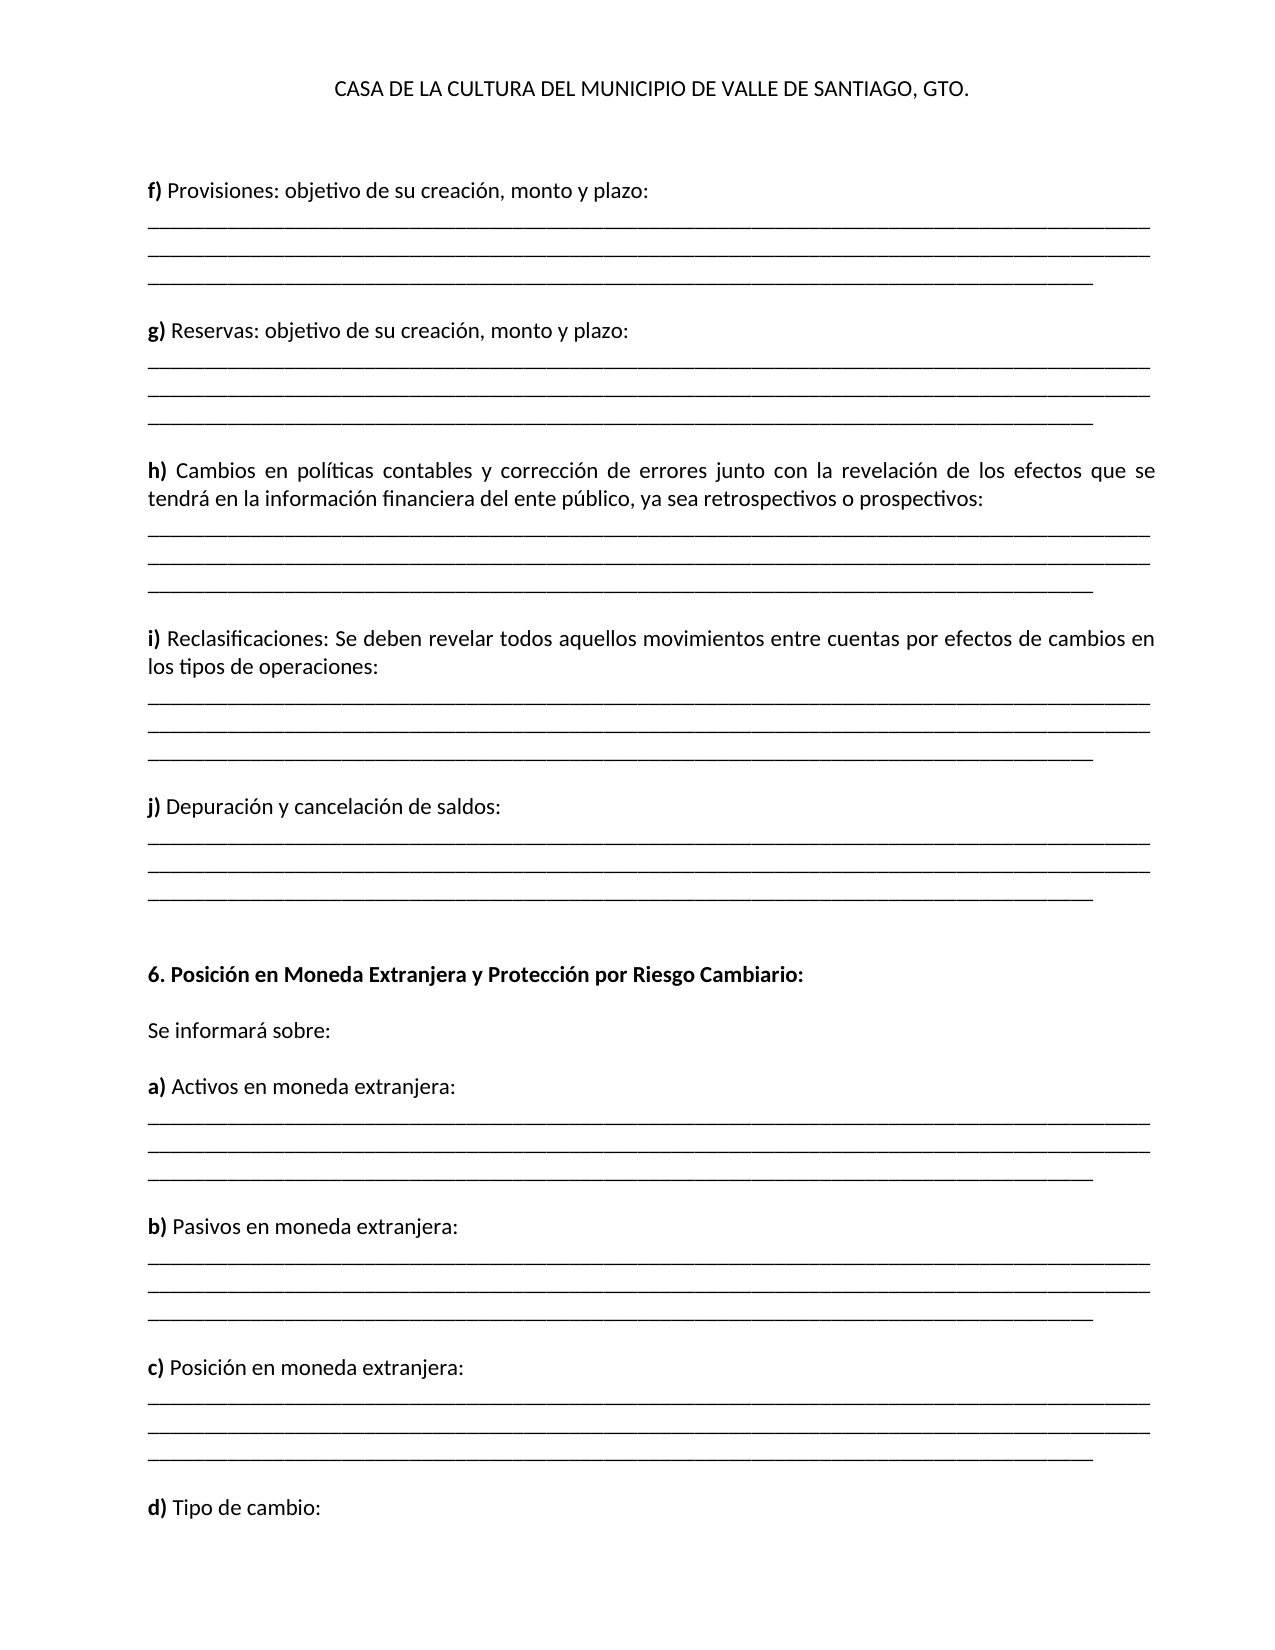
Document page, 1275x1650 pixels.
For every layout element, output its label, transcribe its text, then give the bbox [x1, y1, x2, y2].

text 6. Posición en Moneda Extranjera y Protección por Riesgo Cambiario: [148, 960, 1157, 988]
text f) Provisiones: objetivo de su creación, monto y plazo: [148, 176, 1157, 204]
text c) Posición en moneda extranjera: [148, 1353, 1157, 1381]
text g) Reservas: objetivo de su creación, monto y plazo: [148, 316, 1157, 344]
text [148, 1381, 1157, 1465]
text j) Depuración y cancelación de saldos: [148, 792, 1157, 820]
text b) Pasivos en moneda extranjera: [148, 1212, 1157, 1241]
text i) Reclasificaciones: Se deben revelar todos aquellos movimientos entre cuentas por efectos de cambios en los tipos de operaciones: [148, 624, 1157, 680]
text a) Activos en moneda extranjera: [148, 1072, 1157, 1100]
text h) Cambios en políticas contables y corrección de errores junto con la revelación de los efectos que se tendrá en la información financiera del ente público, ya sea retrospectivos o prospectivos: [148, 456, 1157, 512]
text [148, 204, 1157, 288]
text Se informará sobre: [148, 1016, 1157, 1044]
text d) Tipo de cambio: [148, 1493, 1157, 1521]
